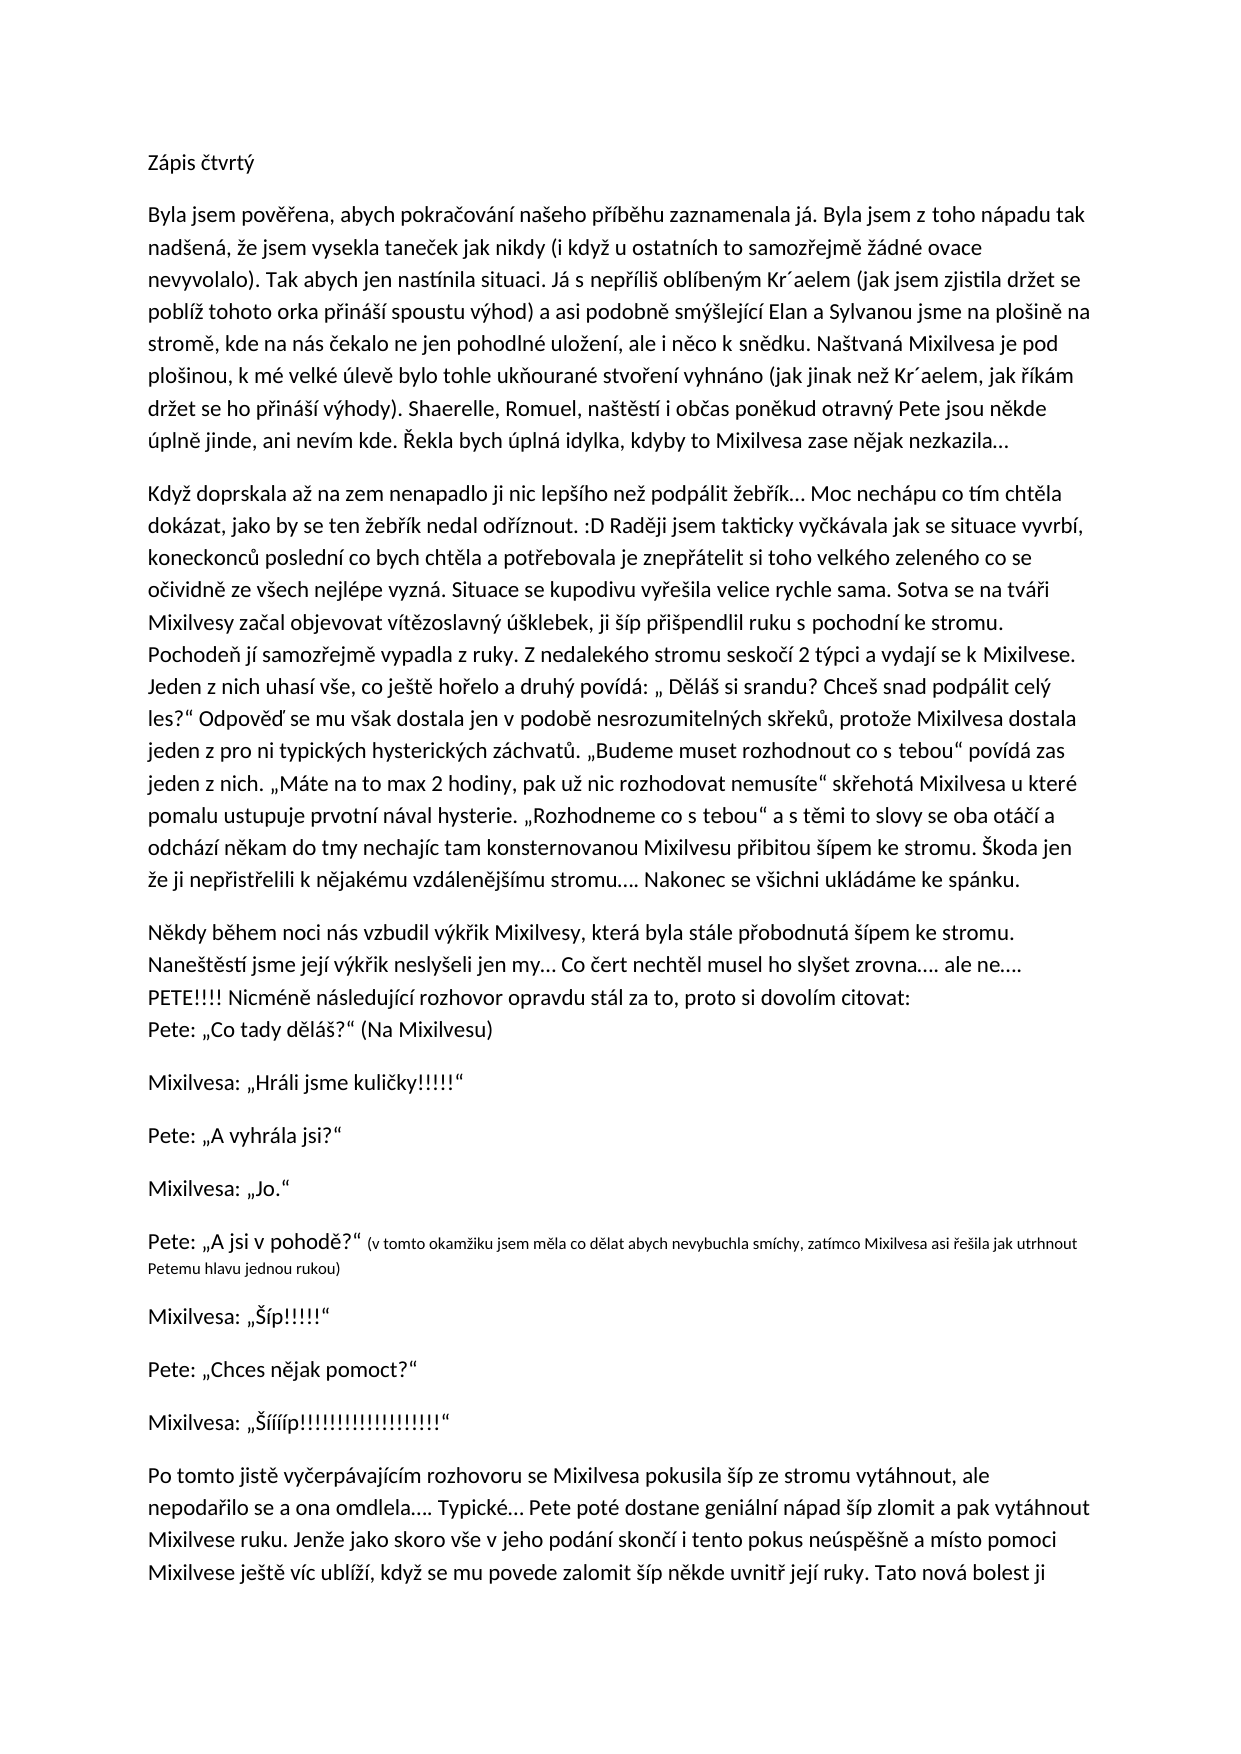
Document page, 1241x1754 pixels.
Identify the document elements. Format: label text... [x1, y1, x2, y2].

text Mixilvesa: „Šíp!!!!!“ [148, 1302, 1093, 1330]
text Když doprskala až na zem nenapadlo ji nic lepšího než podpálit žebřík… Moc nechápu co tím chtěla dokázat, jako by se ten žebřík nedal odříznout. :D Raději jsem takticky vyčkávala jak se situace vyvrbí, koneckonců poslední co bych chtěla a potřebovala je znepřátelit si toho velkého zeleného co se očividně ze všech nejlépe vyzná. Situace se kupodivu vyřešila velice rychle sama. Sotva se na tváři Mixilvesy začal objevovat vítězoslavný úšklebek, ji šíp přišpendlil ruku s pochodní ke stromu. Pochodeň jí samozřejmě vypadla z ruky. Z nedalekého stromu seskočí 2 týpci a vydají se k Mixilvese. Jeden z nich uhasí vše, co ještě hořelo a druhý povídá: „ Děláš si srandu? Chceš snad podpálit celý les?“ Odpověď se mu však dostala jen v podobě nesrozumitelných skřeků, protože Mixilvesa dostala jeden z pro ni typických hysterických záchvatů. „Budeme muset rozhodnout co s tebou“ povídá zas jeden z nich. „Máte na to max 2 hodiny, pak už nic rozhodovat nemusíte“ skřehotá Mixilvesa u které pomalu ustupuje prvotní nával hysterie. „Rozhodneme co s tebou“ a s těmi to slovy se oba otáčí a odchází někam do tmy nechajíc tam konsternovanou Mixilvesu přibitou šípem ke stromu. Škoda jen že ji nepřistřelili k nějakému vzdálenějšímu stromu…. Nakonec se všichni ukládáme ke spánku. [148, 479, 1093, 893]
text Byla jsem pověřena, abych pokračování našeho příběhu zaznamenala já. Byla jsem z toho nápadu tak nadšená, že jsem vysekla taneček jak nikdy (i když u ostatních to samozřejmě žádné ovace nevyvolalo). Tak abych jen nastínila situaci. Já s nepříliš oblíbeným Kr´aelem (jak jsem zjistila držet se poblíž tohoto orka přináší spoustu výhod) a asi podobně smýšlející Elan a Sylvanou jsme na plošině na stromě, kde na nás čekalo ne jen pohodlné uložení, ale i něco k snědku. Naštvaná Mixilvesa je pod plošinou, k mé velké úlevě bylo tohle ukňourané stvoření vyhnáno (jak jinak než Kr´aelem, jak říkám držet se ho přináší výhody). Shaerelle, Romuel, naštěstí i občas poněkud otravný Pete jsou někde úplně jinde, ani nevím kde. Řekla bych úplná idylka, kdyby to Mixilvesa zase nějak nezkazila… [148, 201, 1093, 454]
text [148, 1461, 1093, 1586]
text Mixilvesa: „Hráli jsme kuličky!!!!!“ [148, 1068, 1093, 1096]
text Někdy během noci nás vzbudil výkřik Mixilvesy, která byla stále přobodnutá šípem ke stromu. Naneštěstí jsme její výkřik neslyšeli jen my… Co čert nechtěl musel ho slyšet zrovna…. ale ne…. PETE!!!! Nicméně následující rozhovor opravdu stál za to, proto si dovolím citovat: Pete: „Co tady děláš?“ (Na Mixilvesu) [148, 918, 1093, 1043]
text Pete: „A vyhrála jsi?“ [148, 1121, 1093, 1149]
text Pete: „A jsi v pohodě?“ (v tomto okamžiku jsem měla co dělat abych nevybuchla smíchy, zatímco Mixilvesa asi řešila jak utrhnout Petemu hlavu jednou rukou) [148, 1227, 1093, 1278]
text Mixilvesa: „Jo.“ [148, 1174, 1093, 1202]
text Zápis čtvrtý [148, 148, 1093, 176]
text Pete: „Chces nějak pomoct?“ [148, 1355, 1093, 1383]
text Mixilvesa: „Šííííp!!!!!!!!!!!!!!!!!!!“ [148, 1408, 1093, 1436]
